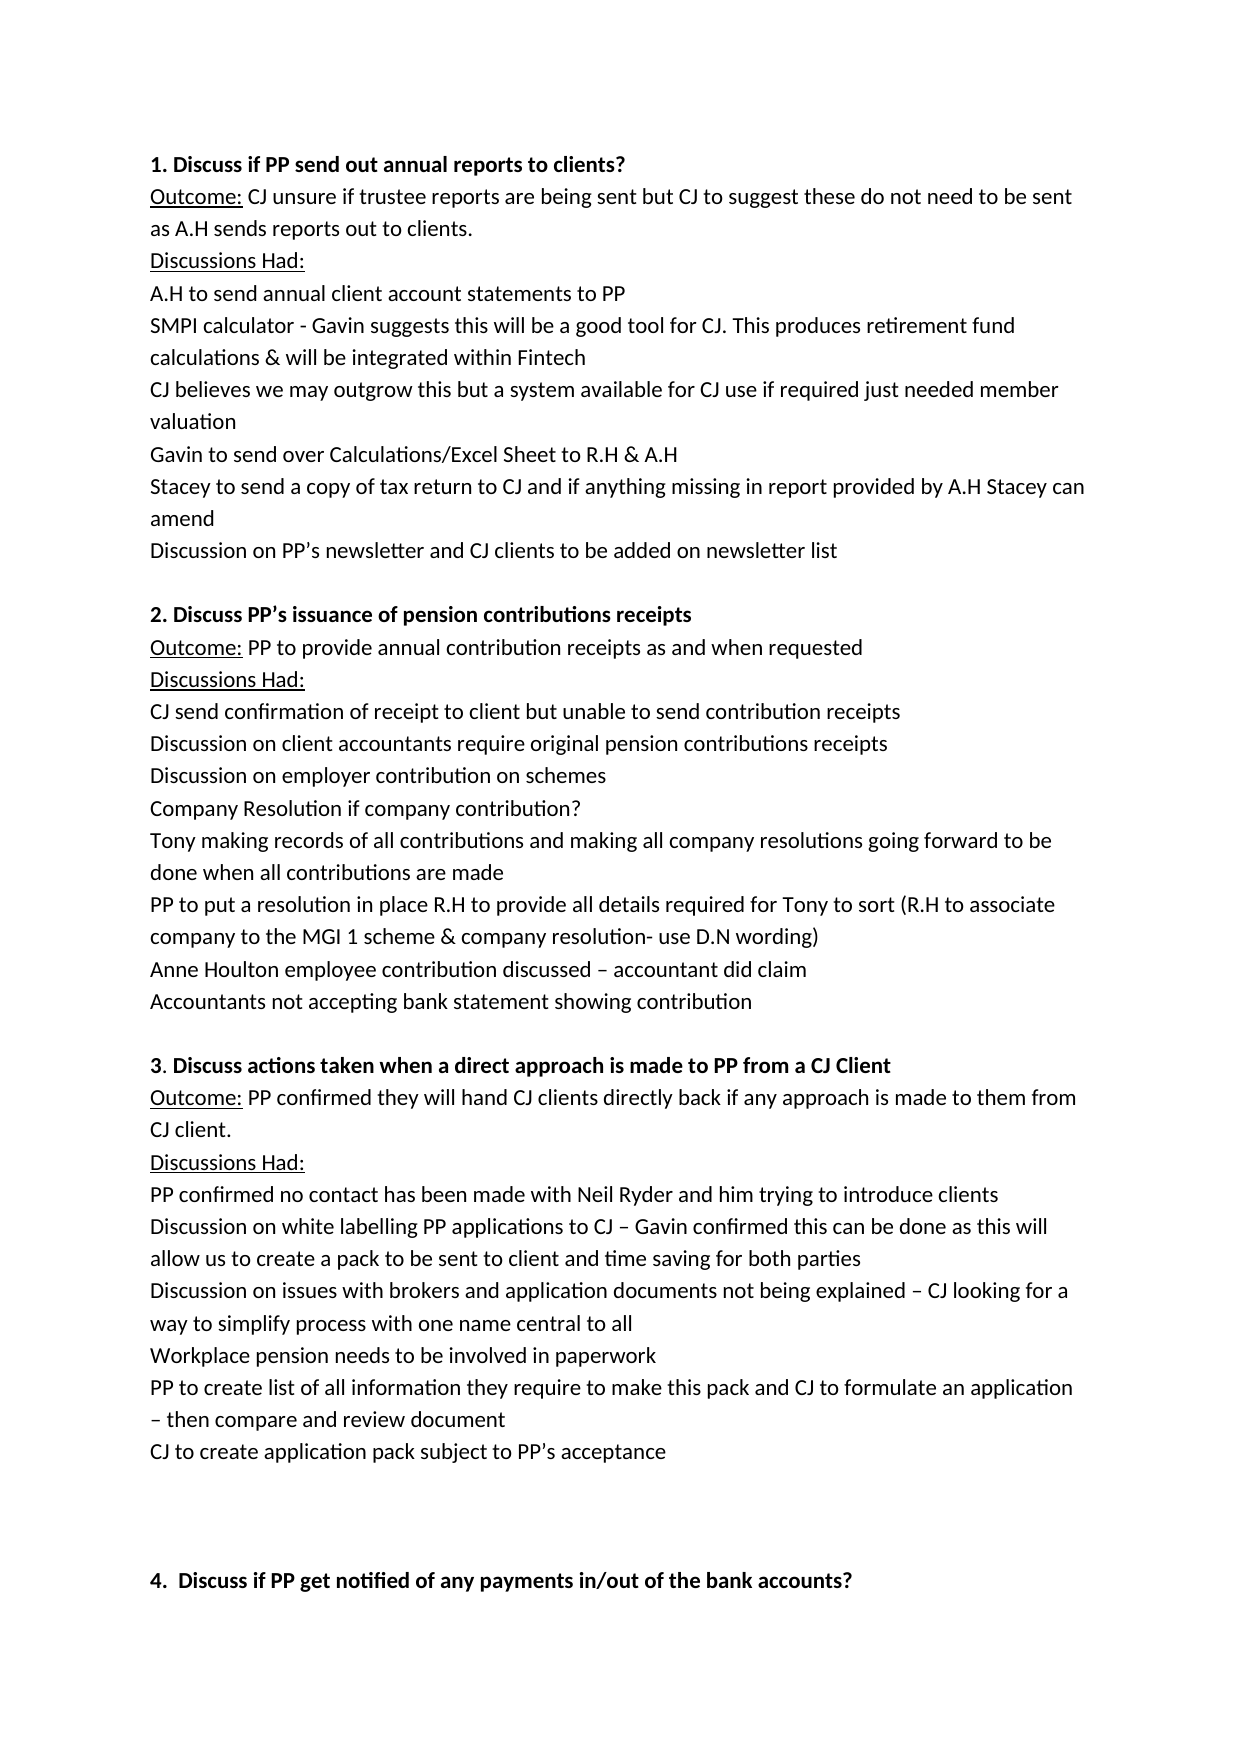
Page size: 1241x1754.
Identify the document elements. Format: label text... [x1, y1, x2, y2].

text PP to create list of all information they require to make this pack and CJ to formulate an application – then compare and review document CJ to create application pack subject to PP’s acceptance [150, 1373, 1090, 1466]
text Discussion on white labelling PP applications to CJ – Gavin confirmed this can be done as this will allow us to create a pack to be sent to client and time saving for both parties Discussion on issues with brokers and application documents not being explained – CJ looking for a way to simplify process with one name central to all [150, 1212, 1090, 1337]
text 2. Discuss PP’s issuance of pension contributions receipts [150, 601, 1090, 629]
text Discussion on employer contribution on schemes Company Resolution if company contribution? Tony making records of all contributions and making all company resolutions going forward to be done when all contributions are made PP to put a resolution in place R.H to provide all details required for Tony to sort (R.H to associate company to the MGI 1 scheme & company resolution- use D.N wording) Anne Houlton employee contribution discussed – accountant did claim Accountants not accepting bank statement showing contribution [150, 762, 1090, 1015]
text Workplace pension needs to be involved in paperwork [150, 1341, 1090, 1369]
text 3. Discuss actions taken when a direct approach is made to PP from a CJ Client Outcome: PP confirmed they will hand CJ clients directly back if any approach is made to them from CJ client. Discussions Had: [150, 1051, 1090, 1176]
text 1. Discuss if PP send out annual reports to clients? Outcome: CJ unsure if trustee reports are being sent but CJ to suggest these do not need to be sent as A.H sends reports out to clients. Discussions Had: A.H to send annual client account statements to PP SMPI calculator - Gavin suggests this will be a good tool for CJ. This produces retirement fund calculations & will be integrated within Fintech CJ believes we may outgrow this but a system available for CJ use if required just needed member valuation Gavin to send over Calculations/Excel Sheet to R.H & A.H Stacey to send a copy of tax return to CJ and if anything missing in report provided by A.H Stacey can amend Discussion on PP’s newsletter and CJ clients to be added on newsletter list [150, 150, 1090, 596]
text 4. Discuss if PP get notified of any payments in/out of the bank accounts? [150, 1534, 1090, 1594]
text PP confirmed no contact has been made with Neil Ryder and him trying to introduce clients [150, 1180, 1090, 1208]
text Outcome: PP to provide annual contribution receipts as and when requested Discussions Had: CJ send confirmation of receipt to client but unable to send contribution receipts Discussion on client accountants require original pension contributions receipts [150, 633, 1090, 757]
